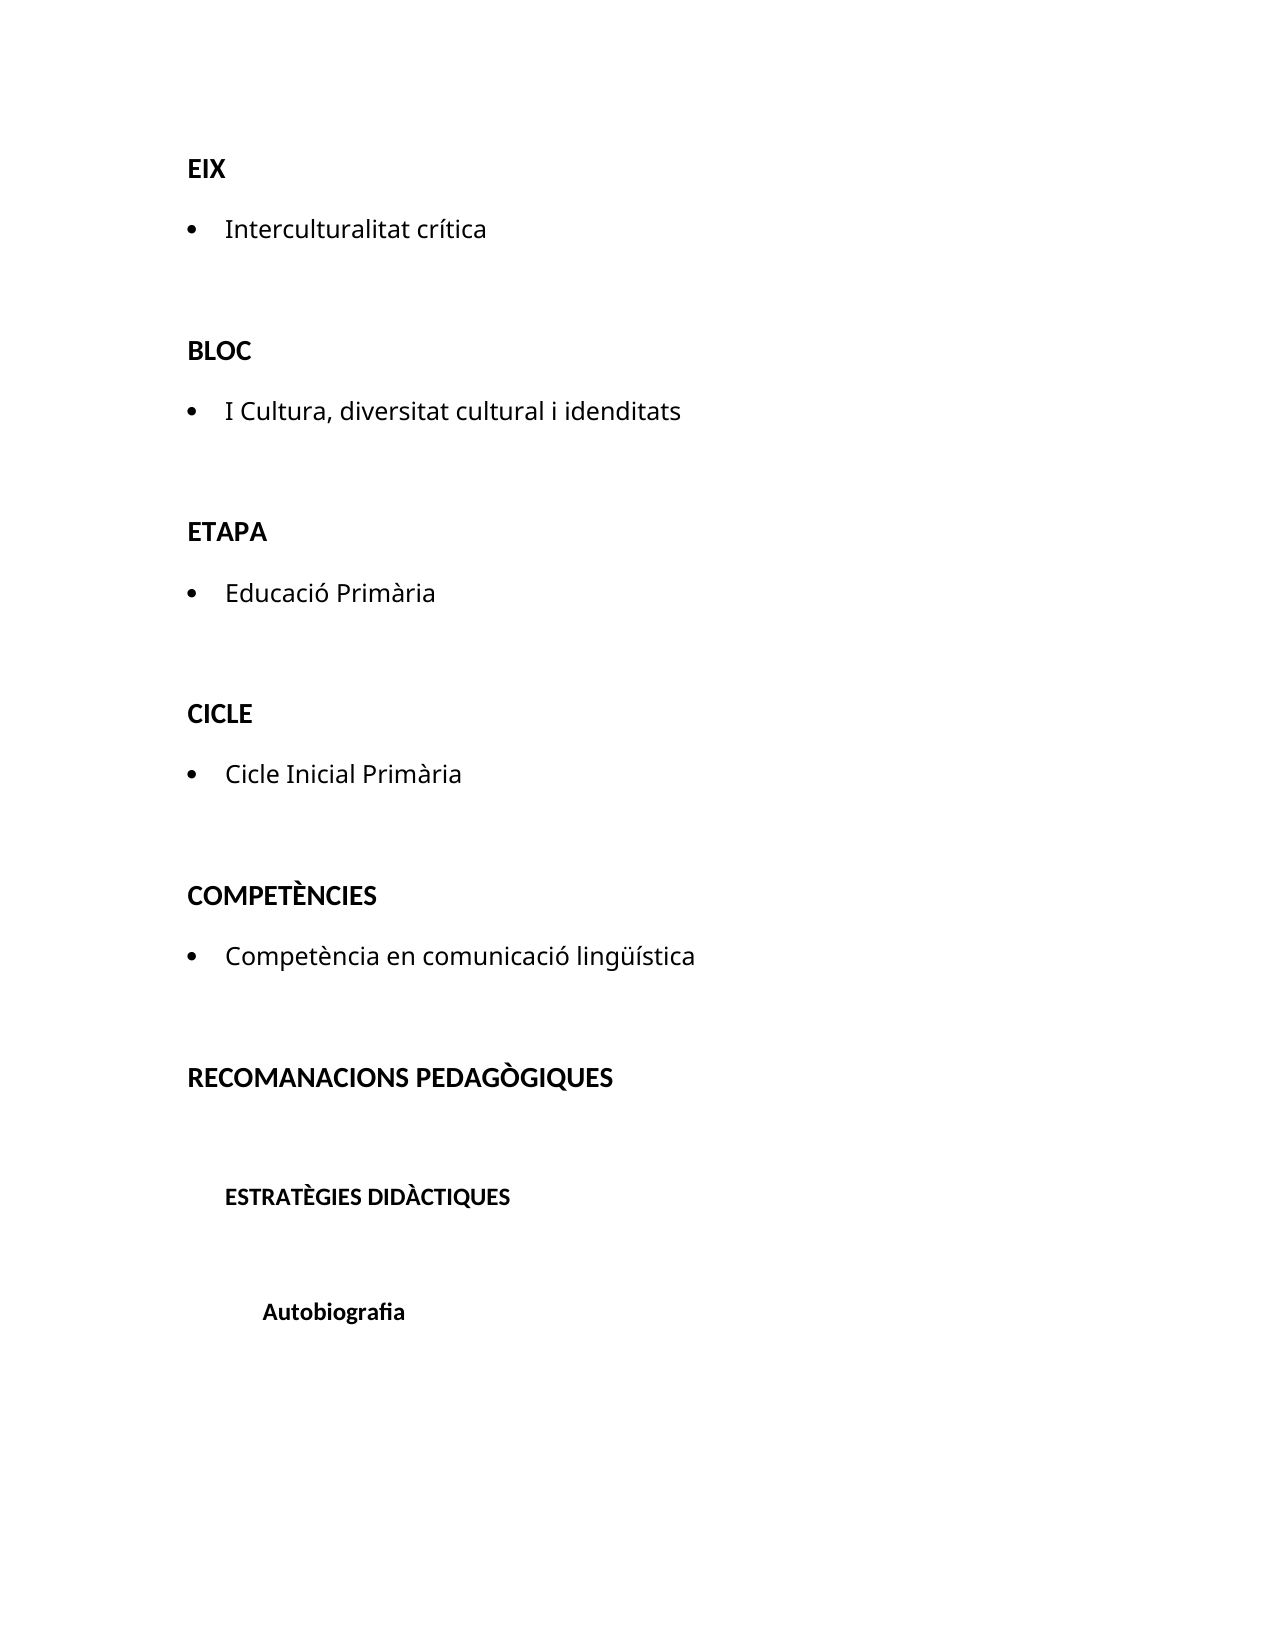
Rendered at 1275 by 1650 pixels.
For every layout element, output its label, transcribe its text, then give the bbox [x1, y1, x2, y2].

list Cicle Inicial Primària [187, 757, 1087, 791]
subtitle COMPETÈNCIES [187, 877, 1087, 913]
list Educació Primària [187, 575, 1087, 609]
subtitle BLOC [187, 332, 1087, 367]
list Competència en comunicació lingüística [187, 939, 1087, 973]
list I Cultura, diversitat cultural i idenditats [187, 393, 1087, 428]
subtitle ESTRATÈGIES DIDÀCTIQUES [225, 1181, 1087, 1211]
subtitle CICLE [187, 695, 1087, 731]
list Interculturalitat crítica [187, 212, 1087, 246]
subtitle EIX [187, 150, 1087, 186]
subtitle Autobiografia [262, 1296, 1087, 1327]
subtitle RECOMANACIONS PEDAGÒGIQUES [187, 1059, 1087, 1094]
subtitle ETAPA [187, 513, 1087, 549]
